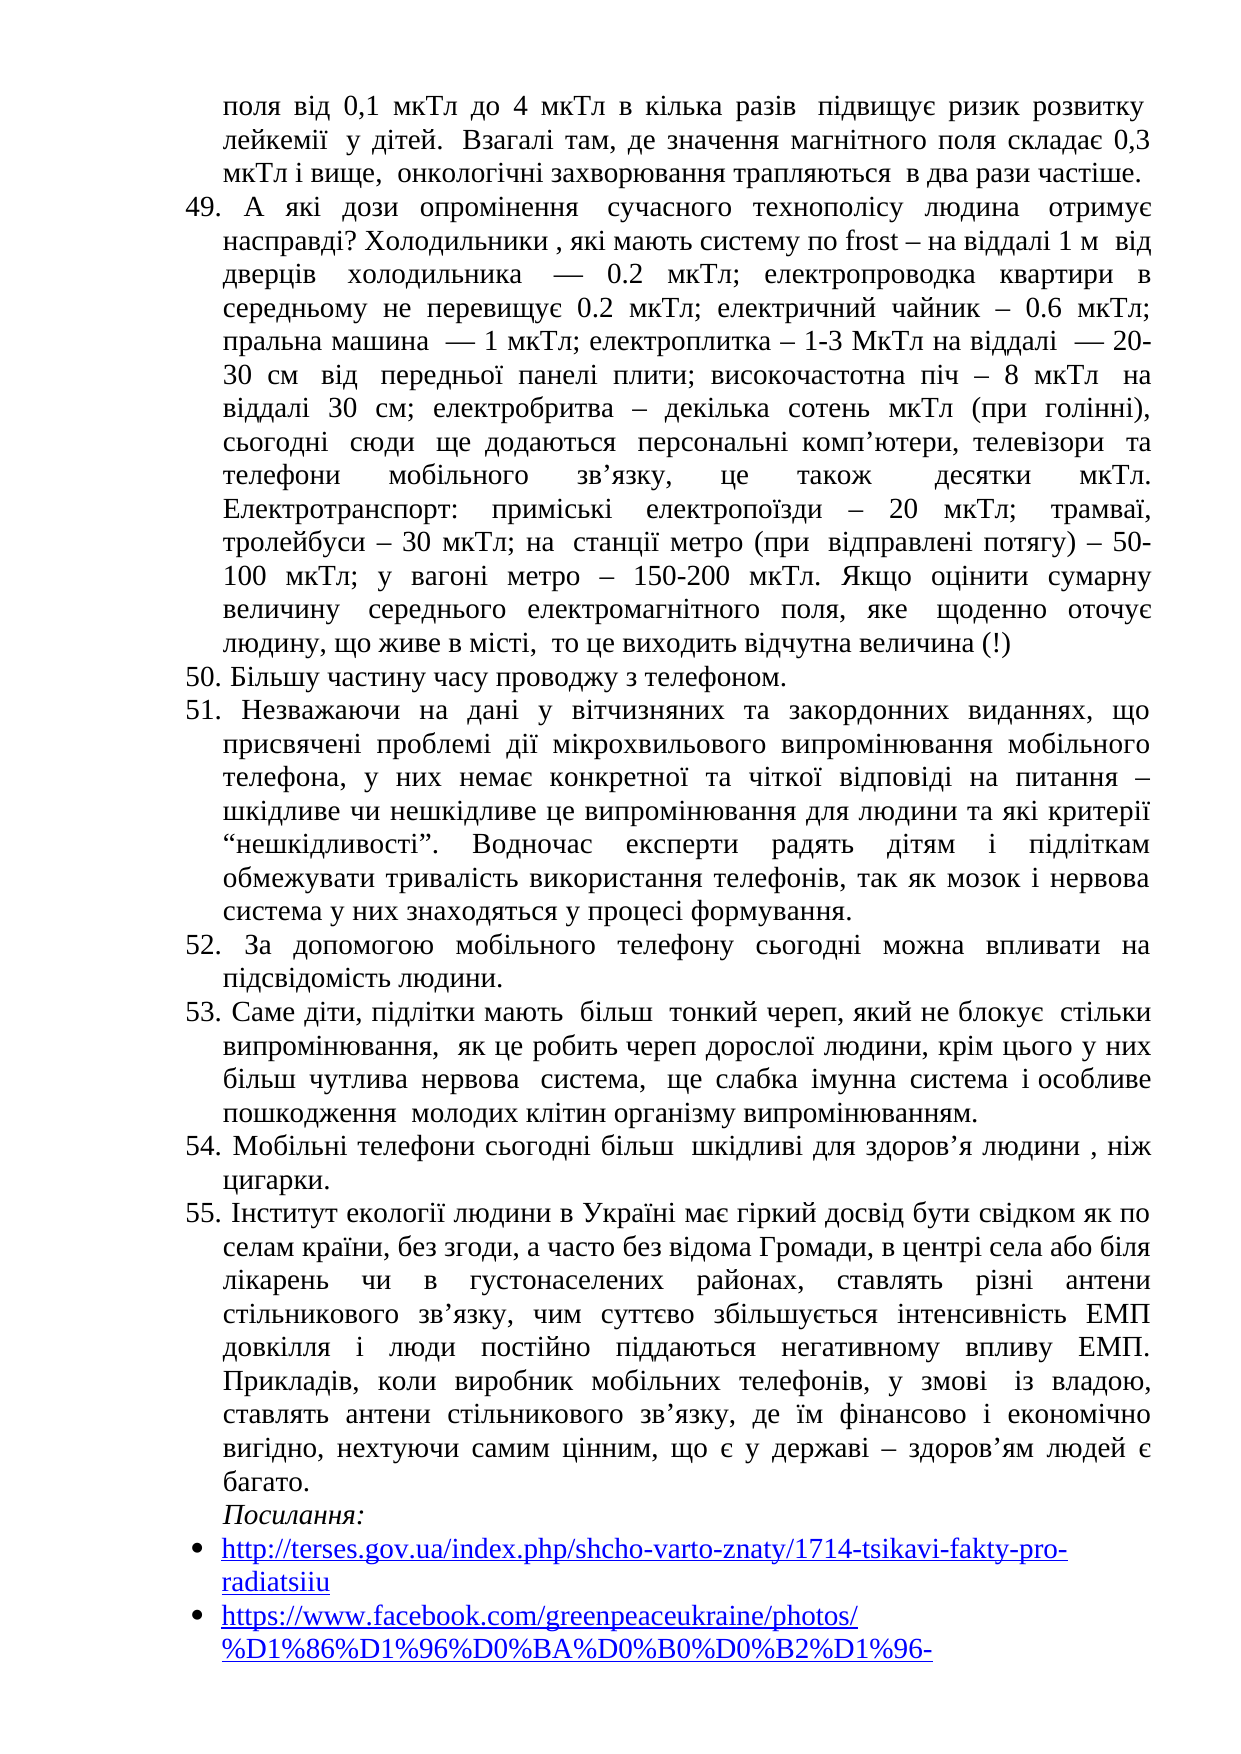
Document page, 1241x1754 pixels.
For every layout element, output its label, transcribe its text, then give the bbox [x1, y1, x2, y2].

list Інститут екології людини в Україні має гіркий досвід бути свідком як по селам країни, без згоди, а часто без відома Громади, в центрі села або біля лікарень чи в густонаселених районах, ставлять різні антени стільникового зв’язку, чим суттєво збільшується інтенсивність ЕМП довкілля і люди постійно піддаються негативному впливу ЕМП. Прикладів, коли виробник мобільних телефонів, у змові із владою, ставлять антени стільникового зв’язку, де їм фінансово і економічно вигідно, нехтуючи самим цінним, що є у державі – здоров’ям людей є багато. [185, 1195, 1152, 1497]
list Більшу частину часу проводжу з телефоном. [185, 659, 1152, 692]
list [192, 1598, 1152, 1665]
list А які дози опромінення сучасного технополісу людина отримує насправді? Холодильники , які мають систему по frost – на віддалі 1 м від дверців холодильника — 0.2 мкТл; електропроводка квартири в середньому не перевищує 0.2 мкТл; електричний чайник – 0.6 мкТл; пральна машина — 1 мкТл; електроплитка – 1-3 МкТл на віддалі — 20-30 см від передньої панелі плити; високочастотна піч – 8 мкТл на віддалі 30 см; електробритва – декілька сотень мкТл (при голінні), сьогодні сюди ще додаються персональні комп’ютери, телевізори та телефони мобільного зв’язку, це також десятки мкТл. Електротранспорт: приміські електропоїзди – 20 мкТл; трамваї, тролейбуси – 30 мкТл; на станції метро (при відправлені потягу) – 50-100 мкТл; у вагоні метро – 150-200 мкТл. Якщо оцінити сумарну величину середнього електромагнітного поля, яке щоденно оточує людину, що живе в місті, то це виходить відчутна величина (!) [185, 189, 1152, 659]
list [185, 88, 1152, 189]
list Мобільні телефони сьогодні більш шкідливі для здоров’я людини , ніж цигарки. [185, 1128, 1152, 1195]
list Незважаючи на дані у вітчизняних та закордонних виданнях, що присвячені проблемі дії мікрохвильового випромінювання мобільного телефона, у них немає конкретної та чіткої відповіді на питання – шкідливе чи нешкідливе це випромінювання для людини та які критерії “нешкідливості”. Водночас експерти радять дітям і підліткам обмежувати тривалість використання телефонів, так як мозок і нервова система у них знаходяться у процесі формування. [185, 692, 1152, 927]
list За допомогою мобільного телефону сьогодні можна впливати на підсвідомість людини. [185, 927, 1152, 994]
list Саме діти, підлітки мають більш тонкий череп, який не блокує стільки випромінювання, як це робить череп дорослої людини, крім цього у них більш чутлива нервова система, ще слабка імунна система і особливе пошкодження молодих клітин організму випромінюванням. [185, 994, 1152, 1128]
list http://terses.gov.ua/index.php/shcho-varto-znaty/1714-tsikavi-fakty-pro-radiatsiiu [192, 1531, 1152, 1598]
list Посилання: [223, 1497, 1152, 1531]
